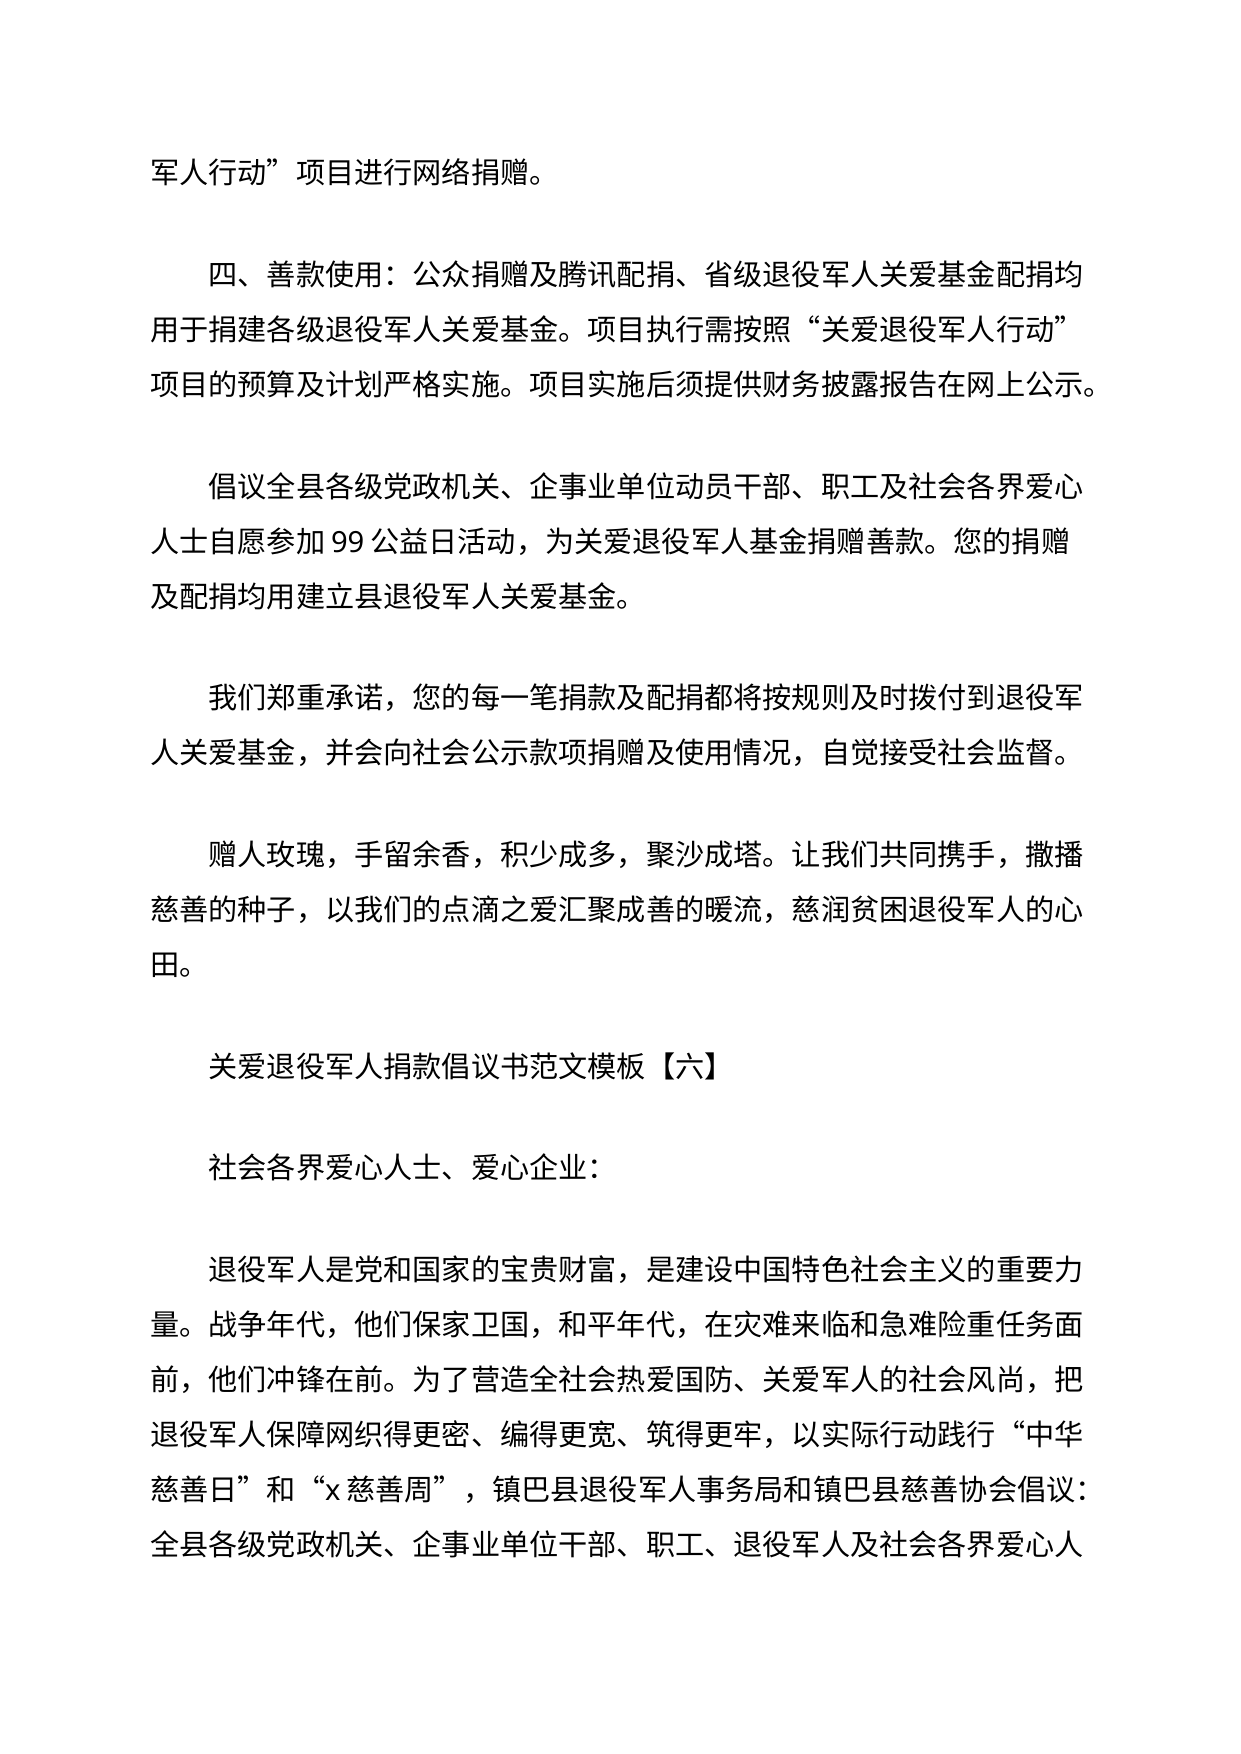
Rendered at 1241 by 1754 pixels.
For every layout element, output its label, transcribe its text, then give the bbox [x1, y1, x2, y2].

text 关爱退役军人捐款倡议书范文模板【六】 [150, 1043, 1090, 1086]
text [150, 150, 1090, 192]
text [150, 1247, 1090, 1564]
text 赠人玫瑰，手留余香，积少成多，聚沙成塔。让我们共同携手，撒播慈善的种子，以我们的点滴之爱汇聚成善的暖流，慈润贫困退役军人的心田。 [150, 832, 1090, 984]
text 四、善款使用：公众捐赠及腾讯配捐、省级退役军人关爱基金配捐均用于捐建各级退役军人关爱基金。项目执行需按照“关爱退役军人行动”项目的预算及计划严格实施。项目实施后须提供财务披露报告在网上公示。 [150, 252, 1090, 404]
text 社会各界爱心人士、爱心企业： [150, 1145, 1090, 1187]
text 我们郑重承诺，您的每一笔捐款及配捐都将按规则及时拨付到退役军人关爱基金，并会向社会公示款项捐赠及使用情况，自觉接受社会监督。 [150, 675, 1090, 772]
text 倡议全县各级党政机关、企事业单位动员干部、职工及社会各界爱心人士自愿参加99公益日活动，为关爱退役军人基金捐赠善款。您的捐赠及配捐均用建立县退役军人关爱基金。 [150, 463, 1090, 616]
